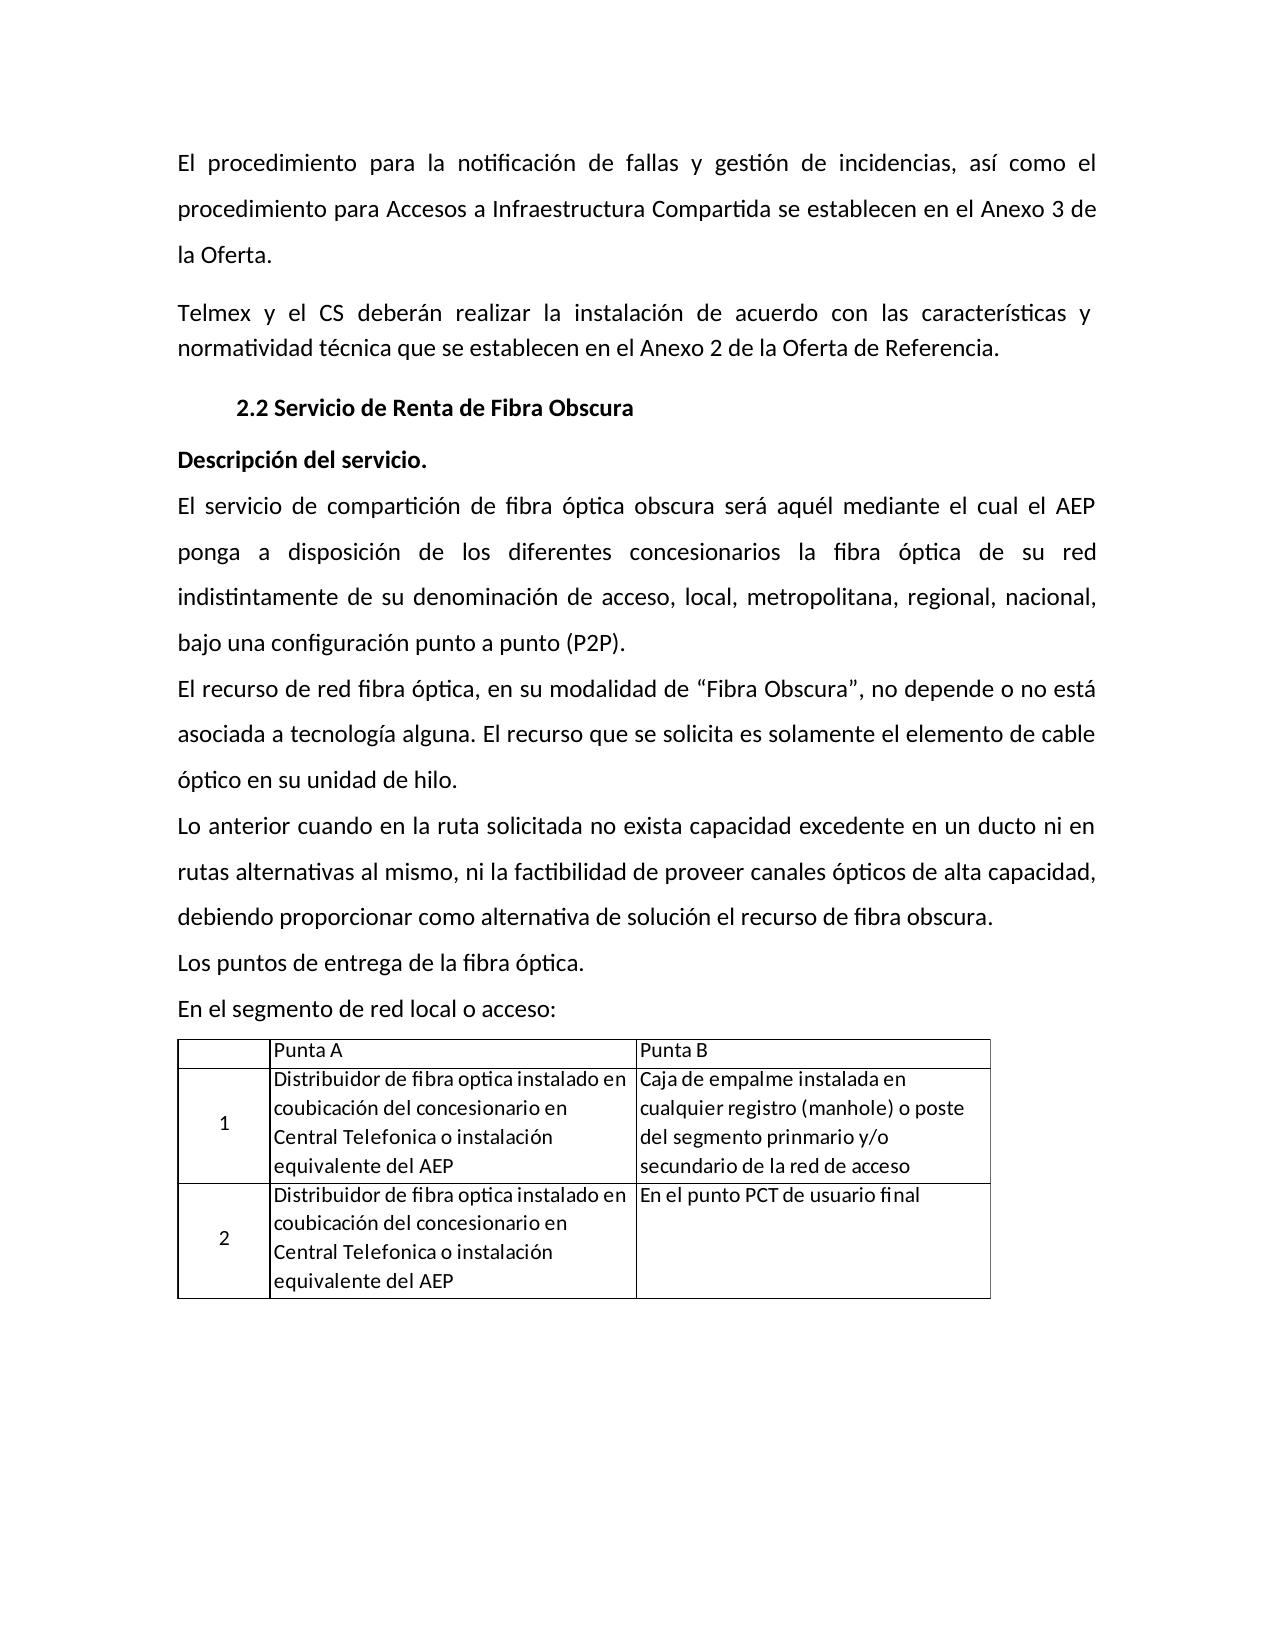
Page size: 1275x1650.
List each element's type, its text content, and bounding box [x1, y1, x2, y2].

text En el segmento de red local o acceso: [177, 993, 1098, 1023]
text El procedimiento para la notificación de fallas y gestión de incidencias, así como el procedimiento para Accesos a Infraestructura Compartida se establecen en el Anexo 3 de la Oferta. [177, 148, 1098, 269]
text El servicio de compartición de fibra óptica obscura será aquél mediante el cual el AEP ponga a disposición de los diferentes concesionarios la fibra óptica de su red indistintamente de su denominación de acceso, local, metropolitana, regional, nacional, bajo una configuración punto a punto (P2P). [177, 490, 1098, 658]
text Descripción del servicio. [177, 444, 1098, 475]
text Los puntos de entrega de la fibra óptica. [177, 947, 1098, 978]
text El recurso de red fibra óptica, en su modalidad de “Fibra Obscura”, no depende o no está asociada a tecnología alguna. El recurso que se solicita es solamente el elemento de cable óptico en su unidad de hilo. [177, 673, 1098, 795]
text Lo anterior cuando en la ruta solicitada no exista capacidad excedente en un ducto ni en rutas alternativas al mismo, ni la factibilidad de proveer canales ópticos de alta capacidad, debiendo proporcionar como alternativa de solución el recurso de fibra obscura. [177, 810, 1098, 932]
text Telmex y el CS deberán realizar la instalación de acuerdo con las características y normatividad técnica que se establecen en el Anexo 2 de la Oferta de Referencia. [177, 297, 1092, 363]
subtitle 2.2 Servicio de Renta de Fibra Obscura [236, 392, 1098, 423]
